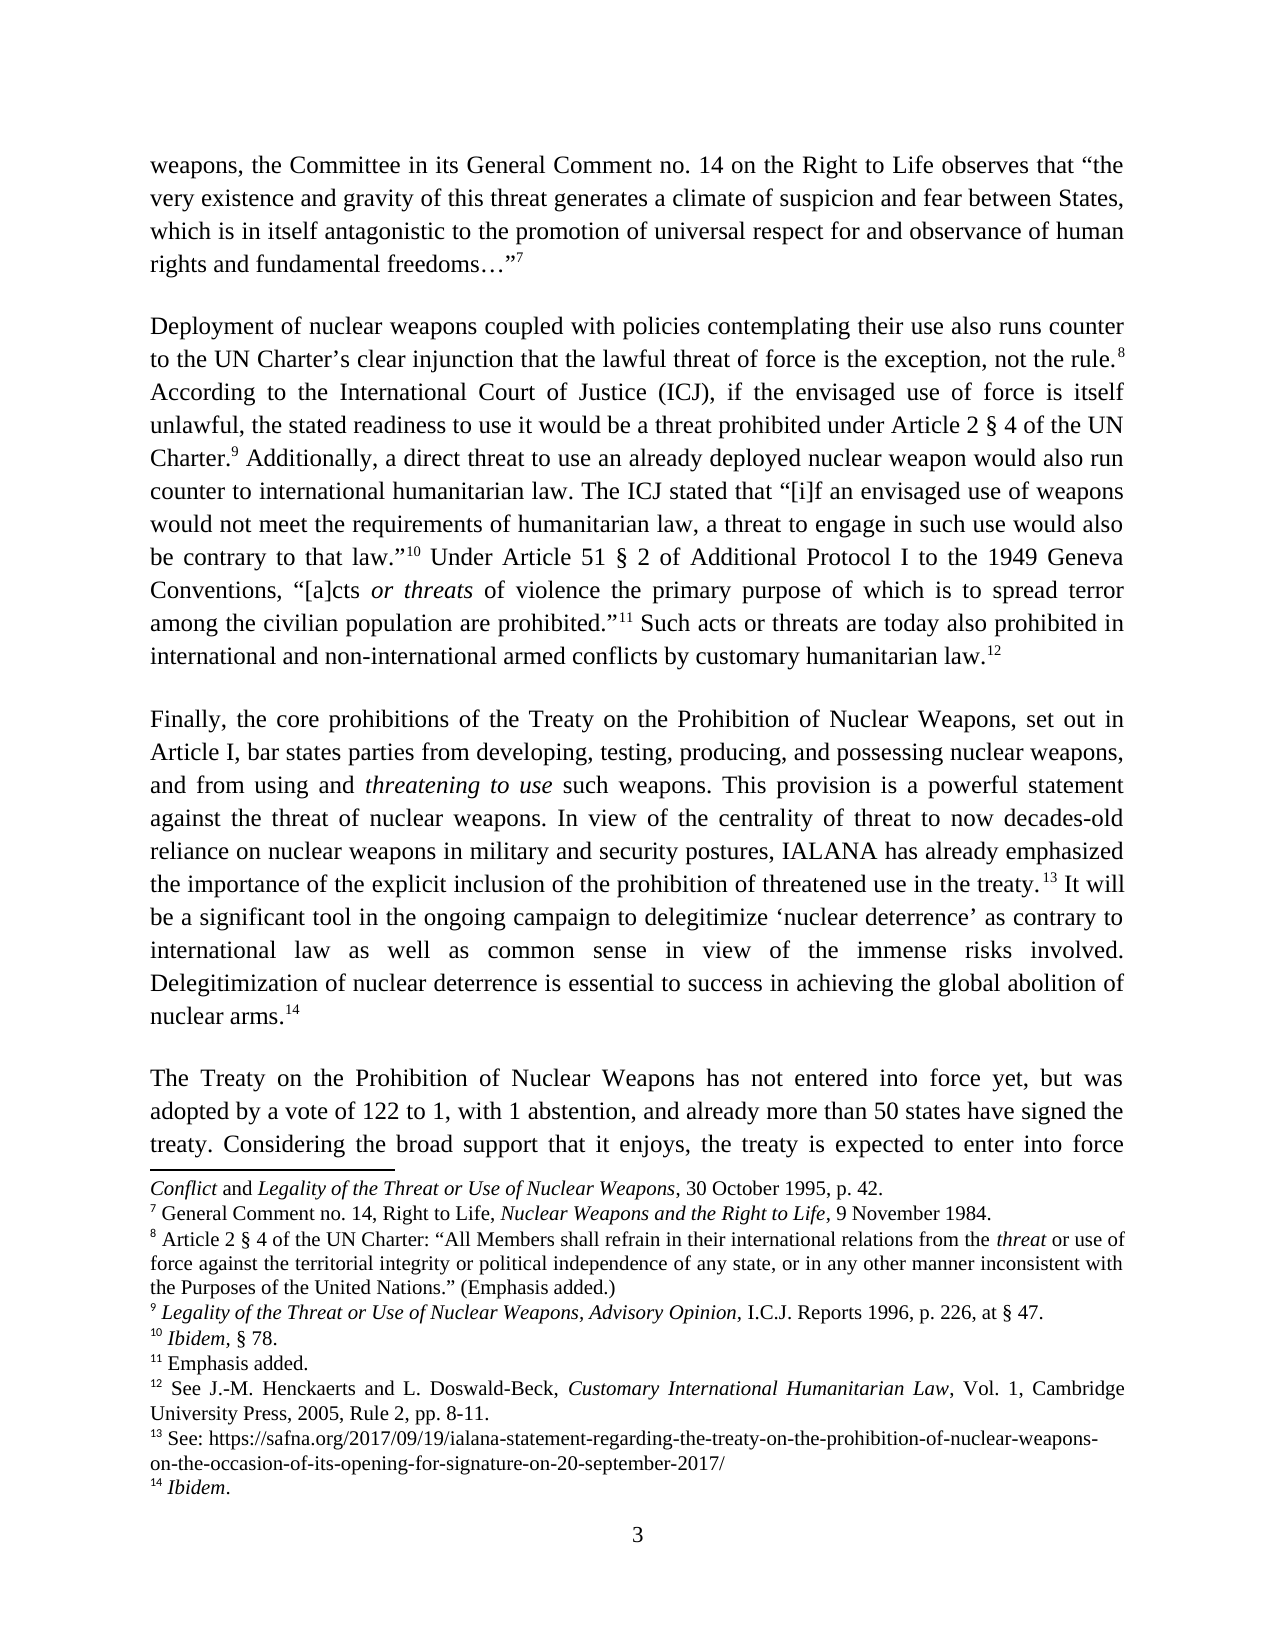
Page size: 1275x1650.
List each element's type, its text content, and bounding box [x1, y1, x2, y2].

text Deployment of nuclear weapons coupled with policies contemplating their use also runs counter to the UN Charter’s clear injunction that the lawful threat of force is the exception, not the rule. According to the International Court of Justice (ICJ), if the envisaged use of force is itself unlawful, the stated readiness to use it would be a threat prohibited under Article 2 § 4 of the UN Charter. Additionally, a direct threat to use an already deployed nuclear weapon would also run counter to international humanitarian law. The ICJ stated that “[i]f an envisaged use of weapons would not meet the requirements of humanitarian law, a threat to engage in such use would also be contrary to that law.” Under Article 51 § 2 of Additional Protocol I to the 1949 Geneva Conventions, “[a]cts or threats of violence the primary purpose of which is to spread terror among the civilian population are prohibited.” Such acts or threats are today also prohibited in international and non-international armed conflicts by customary humanitarian law. [150, 311, 1125, 670]
text Finally, the core prohibitions of the Treaty on the Prohibition of Nuclear Weapons, set out in Article I, bar states parties from developing, testing, producing, and possessing nuclear weapons, and from using and threatening to use such weapons. This provision is a powerful statement against the threat of nuclear weapons. In view of the centrality of threat to now decades-old reliance on nuclear weapons in military and security postures, IALANA has already emphasized the importance of the explicit inclusion of the prohibition of threatened use in the treaty. It will be a significant tool in the ongoing campaign to delegitimize ‘nuclear deterrence’ as contrary to international law as well as common sense in view of the immense risks involved. Delegitimization of nuclear deterrence is essential to success in achieving the global abolition of nuclear arms. [150, 704, 1125, 1029]
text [150, 1063, 1125, 1158]
text From our point of view, the right to life is violated even if, implausibly, nuclear weapons are possessed and deployed indefinitely into the future but not used. Deployment coupled with declared policies that the weapons may be used when vital interests are at stake casts a shadow over exercise of the right of life. Referring to the threat to the right to life posed by nuclear weapons, the Committee in its General Comment no. 14 on the Right to Life observes that “the very existence and gravity of this threat generates a climate of suspicion and fear between States, which is in itself antagonistic to the promotion of universal respect for and observance of human rights and fundamental freedoms…” [150, 150, 1125, 278]
